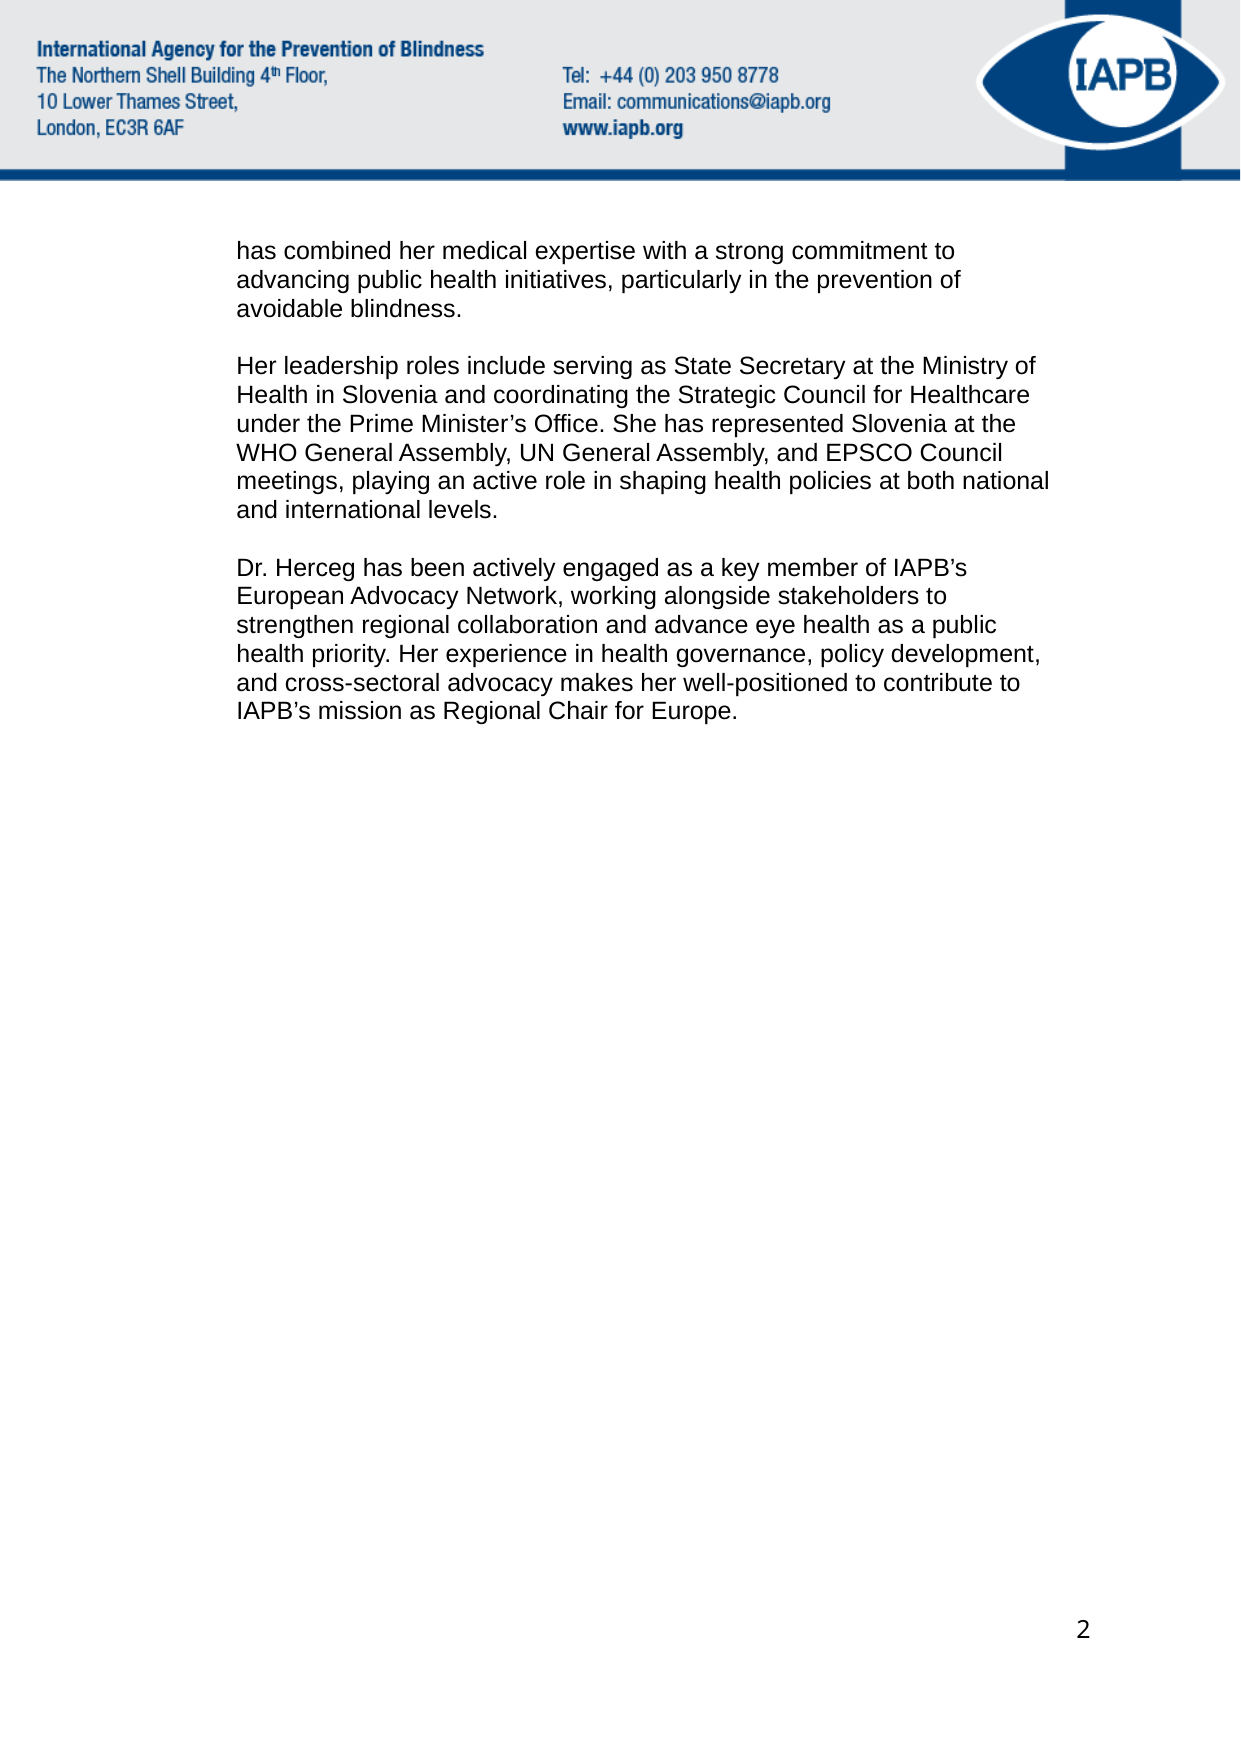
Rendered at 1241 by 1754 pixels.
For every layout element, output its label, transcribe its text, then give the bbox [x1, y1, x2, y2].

picture [0, 0, 1241, 181]
